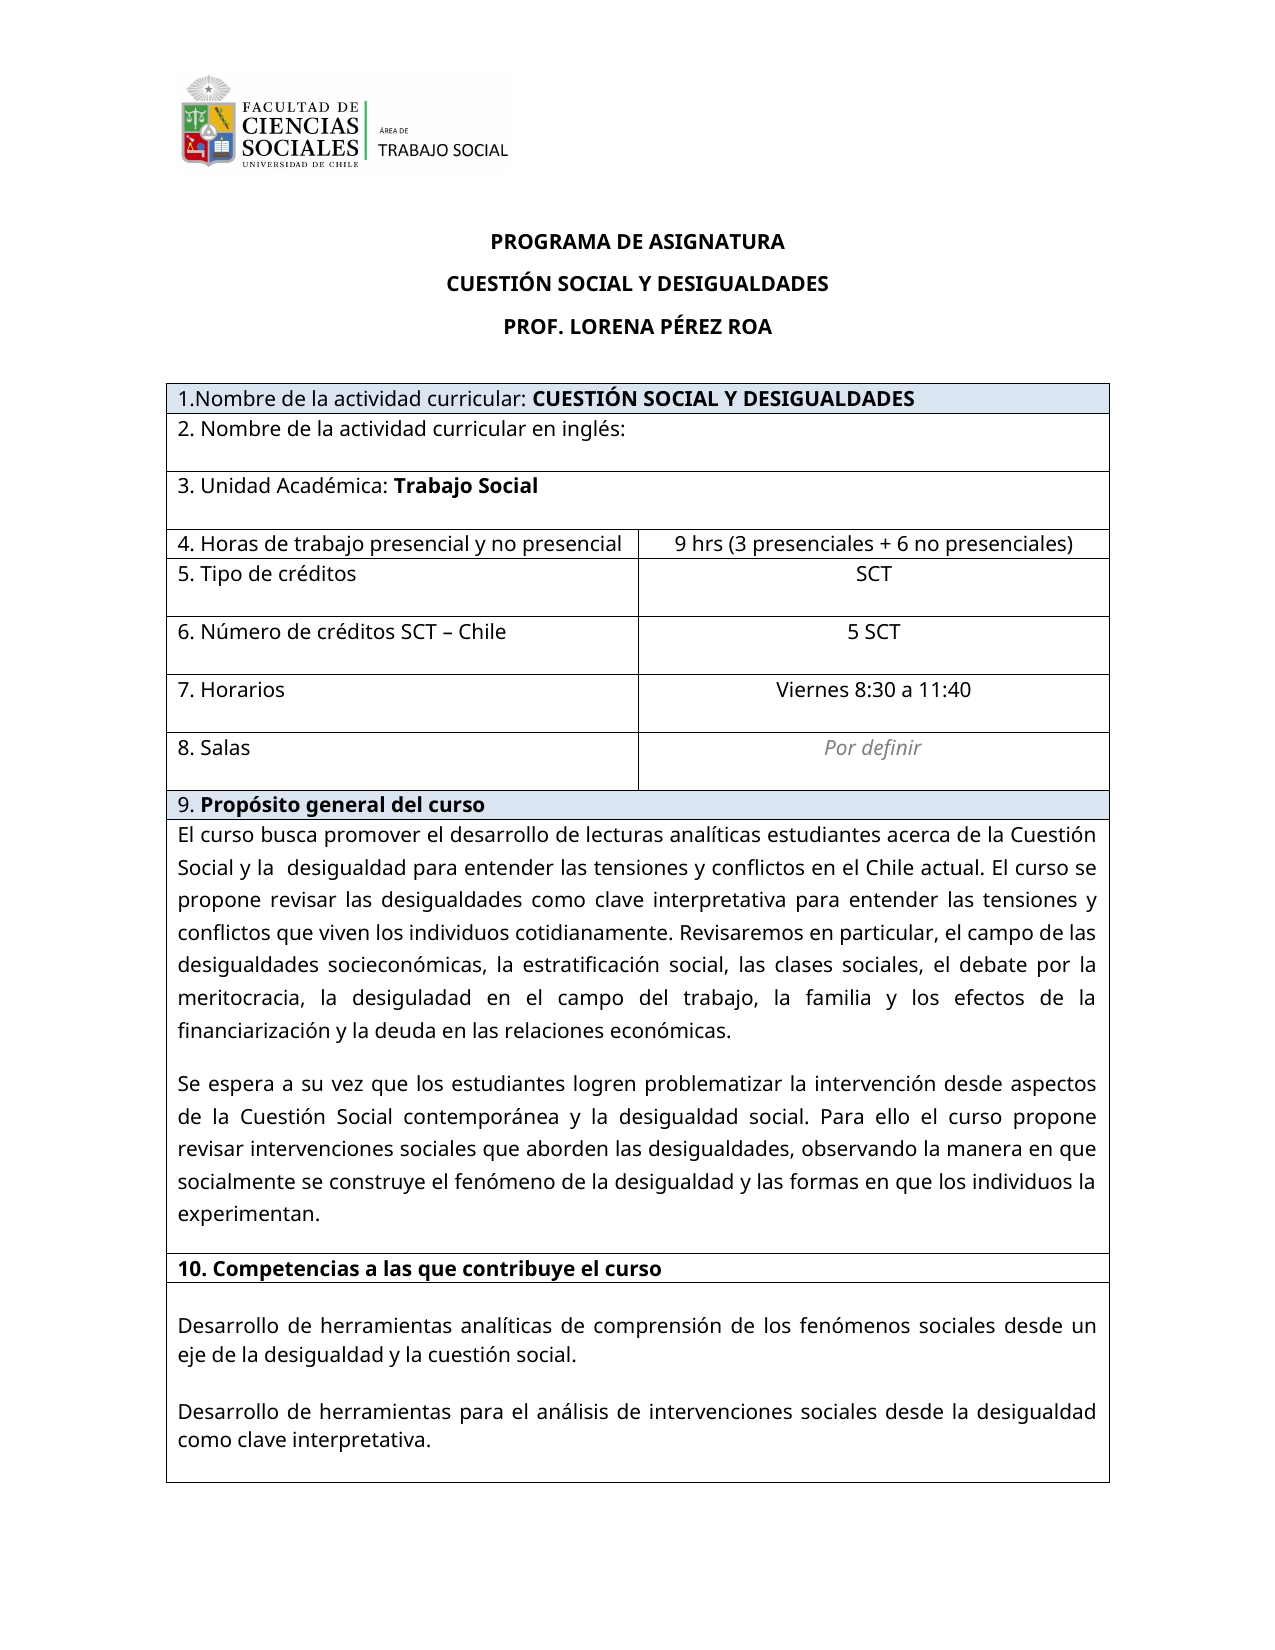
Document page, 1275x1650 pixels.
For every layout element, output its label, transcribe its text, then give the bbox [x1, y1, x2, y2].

table_cell SCT [639, 559, 1109, 616]
table_cell 9. Propósito general del curso [167, 791, 1109, 819]
table_cell El curso busca promover el desarrollo de lecturas analíticas estudiantes acerca de la Cuestión Social y la desigualdad para entender las tensiones y conflictos en el Chile actual. El curso se propone revisar las desigualdades como clave interpretativa para entender las tensiones y conflictos que viven los individuos cotidianamente. Revisaremos en particular, el campo de las desigualdades socieconómicas, la estratificación social, las clases sociales, el debate por la meritocracia, la desiguladad en el campo del trabajo, la familia y los efectos de la financiarización y la deuda en las relaciones económicas. Se espera a su vez que los estudiantes logren problematizar la intervención desde aspectos de la Cuestión Social contemporánea y la desigualdad social. Para ello el curso propone revisar intervenciones sociales que aborden las desigualdades, observando la manera en que socialmente se construye el fenómeno de la desigualdad y las formas en que los individuos la experimentan. [167, 820, 1109, 1253]
table_cell 9 hrs (3 presenciales + 6 no presenciales) [639, 530, 1109, 558]
table_header 1.Nombre de la actividad curricular: CUESTIÓN SOCIAL Y DESIGUALDADES [167, 384, 1109, 413]
table_cell 8. Salas [167, 733, 638, 789]
table_cell 4. Horas de trabajo presencial y no presencial [167, 530, 638, 558]
text CUESTIÓN SOCIAL Y DESIGUALDADES [177, 269, 1098, 298]
table_cell 5. Tipo de créditos [167, 559, 638, 616]
table_cell Por definir [639, 733, 1109, 789]
table_cell 5 SCT [639, 617, 1109, 674]
table_cell 2. Nombre de la actividad curricular en inglés: [167, 414, 1109, 471]
table_cell 6. Número de créditos SCT – Chile [167, 617, 638, 674]
table_cell 7. Horarios [167, 675, 638, 732]
table_cell Viernes 8:30 a 11:40 [639, 675, 1109, 732]
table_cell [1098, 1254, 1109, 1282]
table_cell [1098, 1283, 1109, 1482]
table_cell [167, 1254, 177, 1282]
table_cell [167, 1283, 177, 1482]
text PROF. LORENA PÉREZ ROA [177, 312, 1098, 341]
picture [177, 73, 510, 174]
table_cell 3. Unidad Académica: Trabajo Social [167, 472, 1109, 528]
text PROGRAMA DE ASIGNATURA [177, 227, 1098, 255]
